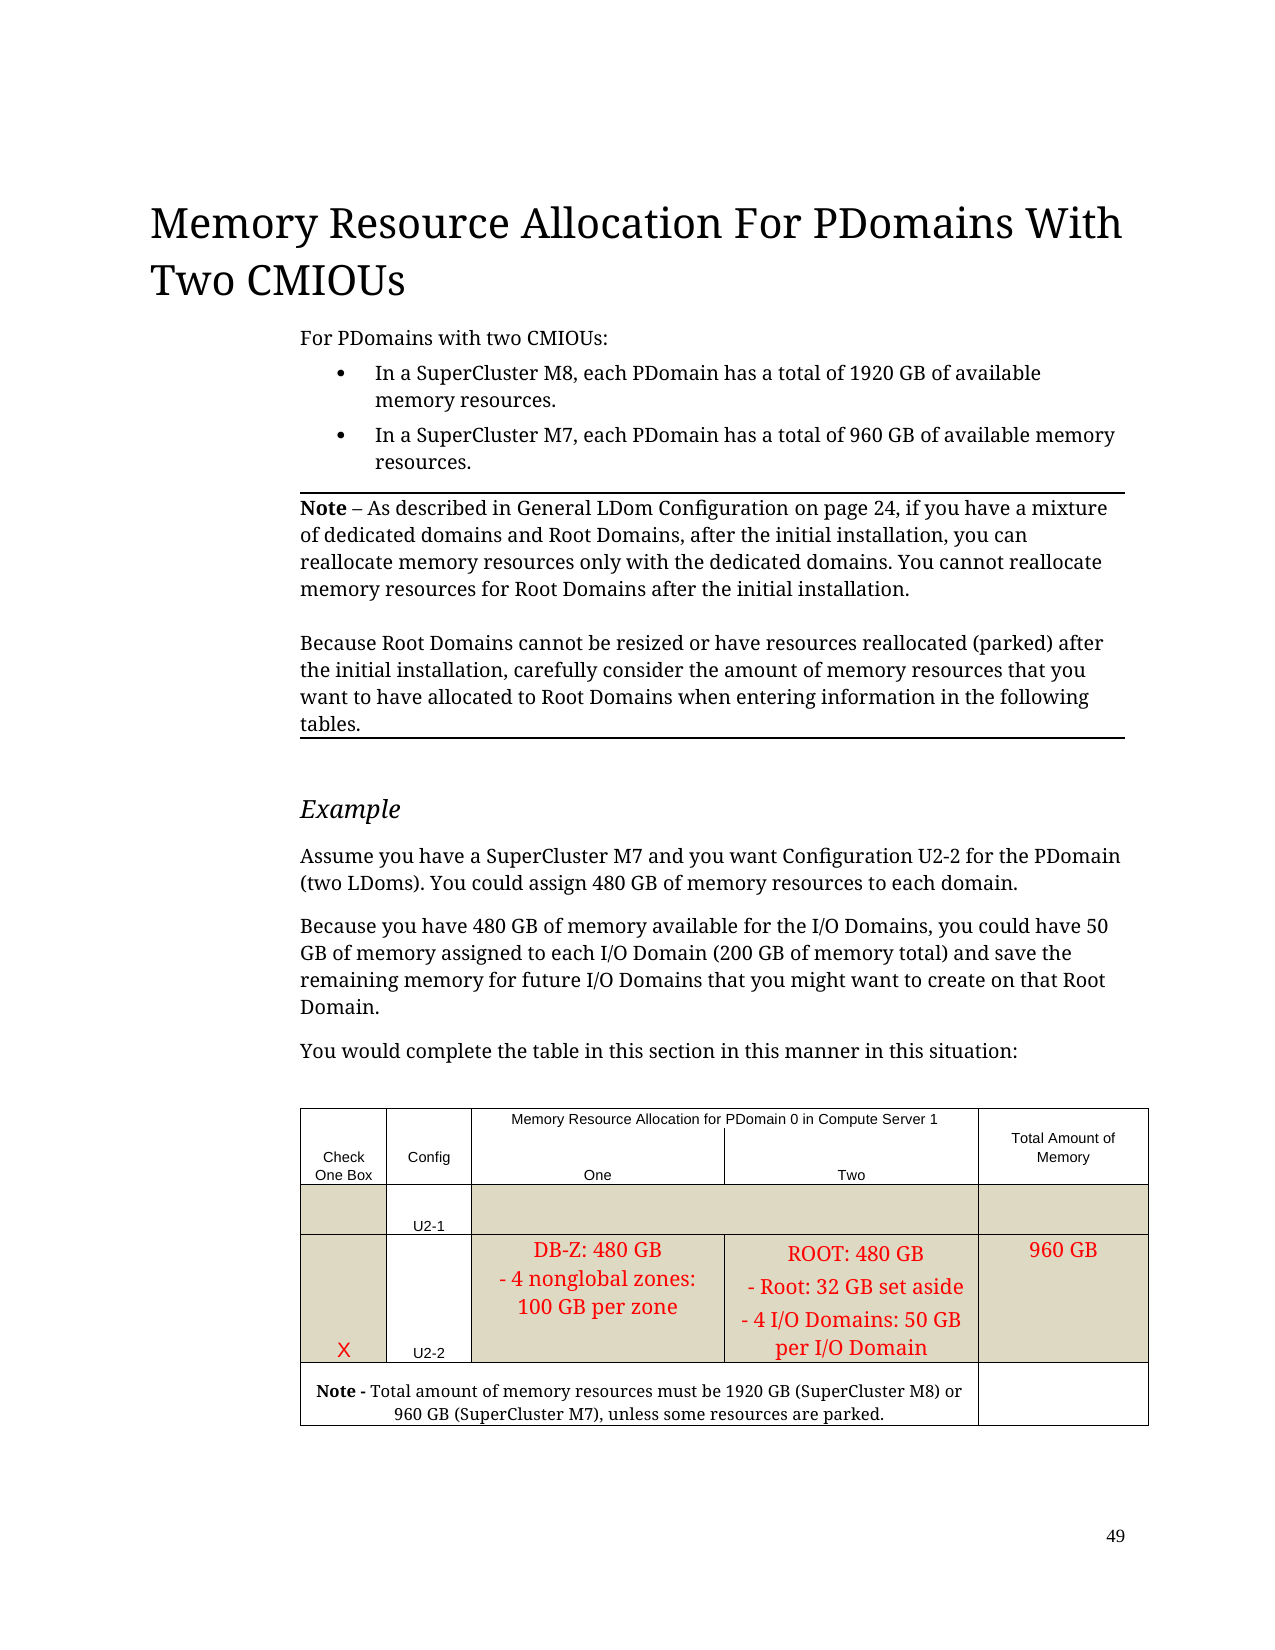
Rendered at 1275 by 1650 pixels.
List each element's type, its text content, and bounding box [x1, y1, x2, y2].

table_cell [979, 1363, 1148, 1425]
table_cell U2-1 [387, 1185, 471, 1234]
text Example [300, 791, 1125, 825]
text For PDomains with two CMIOUs: [300, 324, 1125, 351]
table_cell Two [725, 1128, 978, 1184]
text Because you have 480 GB of memory available for the I/O Domains, you could have 50 GB of memory assigned to each I/O Domain (200 GB of memory total) and save the remaining memory for future I/O Domains that you might want to create on that Root Domain. [300, 913, 1125, 1021]
table_header Config [387, 1109, 471, 1184]
table_cell U2-2 [387, 1235, 471, 1362]
table_cell [472, 1185, 978, 1234]
text Memory Resource Allocation For PDomains With Two CMIOUs [150, 194, 1125, 307]
text Assume you have a SuperCluster M7 and you want Configuration U2-2 for the PDomain (two LDoms). You could assign 480 GB of memory resources to each domain. [300, 842, 1125, 896]
table_cell 960 GB [979, 1235, 1148, 1362]
text Note – As described in General LDom Configuration on page 18, if you have a mixture of dedicated domains and Root Domains, after the initial installation, you can reallocate memory resources only with the dedicated domains. You cannot reallocate memory resources for Root Domains after the initial installation. Because Root Domains cannot be resized or have resources reallocated (parked) after the initial installation, carefully consider the amount of memory resources that you want to have allocated to Root Domains when entering information in the following tables. [300, 494, 1125, 737]
list In a SuperCluster M8, each PDomain has a total of 1920 GB of available memory resources. [337, 359, 1125, 413]
table_header Check One Box [301, 1109, 386, 1184]
table_cell DB-Z: 480 GB - 4 nonglobal zones: 100 GB per zone [472, 1235, 724, 1362]
table_cell ROOT: 480 GB - Root: 32 GB set aside - 4 I/O Domains: 50 GB per I/O Domain [725, 1235, 978, 1362]
table_cell One [472, 1128, 724, 1184]
table_cell Note - Total amount of memory resources must be 1920 GB (SuperCluster M8) or 960 GB (SuperCluster M7), unless some resources are parked. [301, 1363, 978, 1425]
table_header Total Amount of Memory [979, 1109, 1148, 1184]
list In a SuperCluster M7, each PDomain has a total of 960 GB of available memory resources. [337, 422, 1125, 476]
text You would complete the table in this section in this manner in this situation: [300, 1037, 1125, 1064]
table_cell [979, 1185, 1148, 1234]
table_header Memory Resource Allocation for PDomain 0 in Compute Server 1 [472, 1109, 978, 1128]
table_cell [301, 1185, 386, 1234]
table_cell X [301, 1235, 386, 1362]
